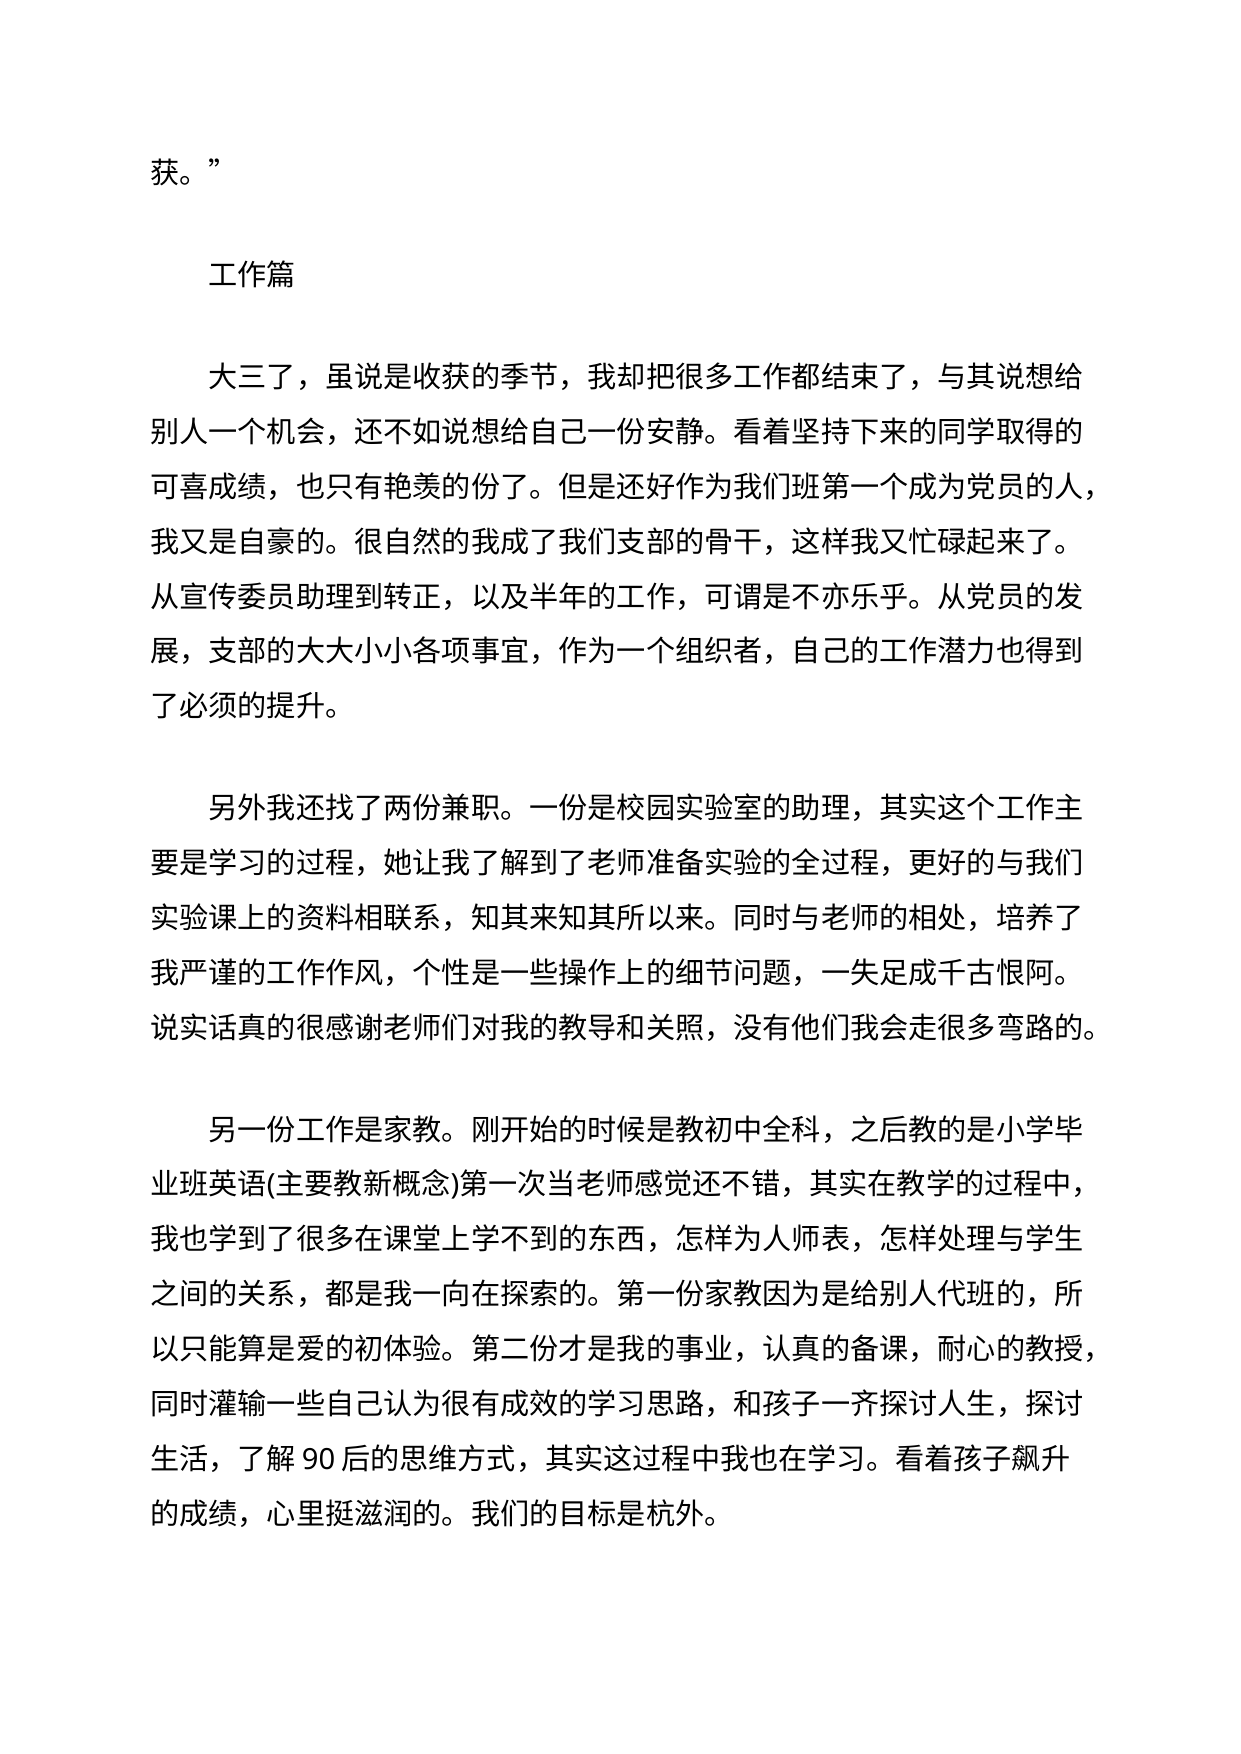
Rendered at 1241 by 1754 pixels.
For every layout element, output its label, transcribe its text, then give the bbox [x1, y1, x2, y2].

text 另外我还找了两份兼职。一份是校园实验室的助理，其实这个工作主要是学习的过程，她让我了解到了老师准备实验的全过程，更好的与我们实验课上的资料相联系，知其来知其所以来。同时与老师的相处，培养了我严谨的工作作风，个性是一些操作上的细节问题，一失足成千古恨阿。说实话真的很感谢老师们对我的教导和关照，没有他们我会走很多弯路的。 [150, 785, 1090, 1047]
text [150, 150, 1090, 192]
text 工作篇 [150, 252, 1090, 294]
text 另一份工作是家教。刚开始的时候是教初中全科，之后教的是小学毕业班英语(主要教新概念)第一次当老师感觉还不错，其实在教学的过程中，我也学到了很多在课堂上学不到的东西，怎样为人师表，怎样处理与学生之间的关系，都是我一向在探索的。第一份家教因为是给别人代班的，所以只能算是爱的初体验。第二份才是我的事业，认真的备课，耐心的教授，同时灌输一些自己认为很有成效的学习思路，和孩子一齐探讨人生，探讨生活，了解90后的思维方式，其实这过程中我也在学习。看着孩子飙升的成绩，心里挺滋润的。我们的目标是杭外。 [150, 1106, 1090, 1533]
text 大三了，虽说是收获的季节，我却把很多工作都结束了，与其说想给别人一个机会，还不如说想给自己一份安静。看着坚持下来的同学取得的可喜成绩，也只有艳羡的份了。但是还好作为我们班第一个成为党员的人，我又是自豪的。很自然的我成了我们支部的骨干，这样我又忙碌起来了。从宣传委员助理到转正，以及半年的工作，可谓是不亦乐乎。从党员的发展，支部的大大小小各项事宜，作为一个组织者，自己的工作潜力也得到了必须的提升。 [150, 353, 1090, 725]
